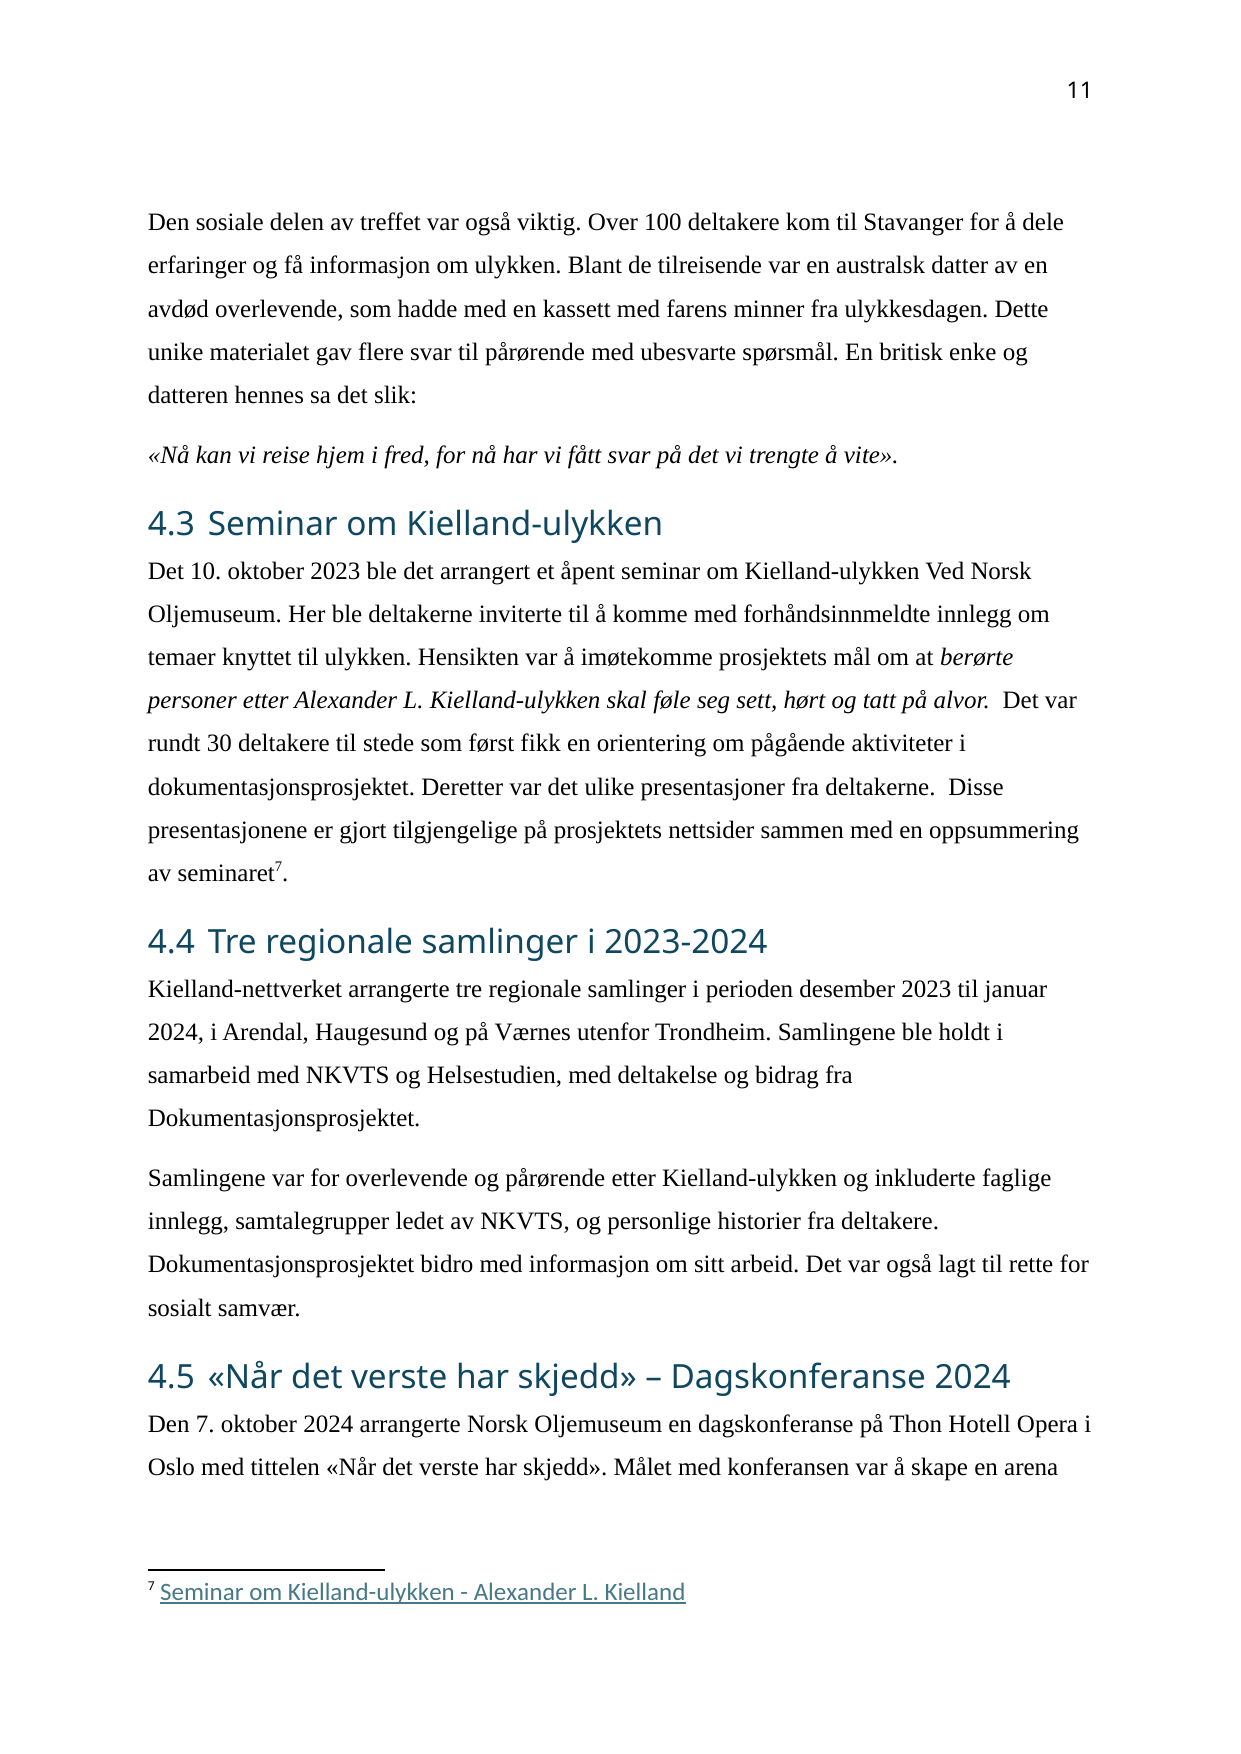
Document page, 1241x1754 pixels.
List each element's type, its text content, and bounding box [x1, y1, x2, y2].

text «Nå kan vi reise hjem i fred, for nå har vi fått svar på det vi trengte å vite». [148, 440, 1093, 468]
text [148, 1409, 1093, 1481]
text Den sosiale delen av treffet var også viktig. Over 100 deltakere kom til Stavanger for å dele erfaringer og få informasjon om ulykken. Blant de tilreisende var en australsk datter av en avdød overlevende, som hadde med en kassett med farens minner fra ulykkesdagen. Dette unike materialet gav flere svar til pårørende med ubesvarte spørsmål. En britisk enke og datteren hennes sa det slik: [148, 207, 1093, 409]
text Det 10. oktober 2023 ble det arrangert et åpent seminar om Kielland-ulykken Ved Norsk Oljemuseum. Her ble deltakerne inviterte til å komme med forhåndsinnmeldte innlegg om temaer knyttet til ulykken. Hensikten var å imøtekomme prosjektets mål om at berørte personer etter Alexander L. Kielland-ulykken skal føle seg sett, hørt og tatt på alvor. Det var rundt 30 deltakere til stede som først fikk en orientering om pågående aktiviteter i dokumentasjonsprosjektet. Deretter var det ulike presentasjoner fra deltakerne. Disse presentasjonene er gjort tilgjengelige på prosjektets nettsider sammen med en oppsummering av seminaret. [148, 556, 1093, 887]
subtitle Seminar om Kielland-ulykken [148, 499, 1093, 545]
text Samlingene var for overlevende og pårørende etter Kielland-ulykken og inkluderte faglige innlegg, samtalegrupper ledet av NKVTS, og personlige historier fra deltakere. Dokumentasjonsprosjektet bidro med informasjon om sitt arbeid. Det var også lagt til rette for sosialt samvær. [148, 1163, 1093, 1321]
subtitle Tre regionale samlinger i 2023-2024 [148, 918, 1093, 963]
text Kielland-nettverket arrangerte tre regionale samlinger i perioden desember 2023 til januar 2024, i Arendal, Haugesund og på Værnes utenfor Trondheim. Samlingene ble holdt i samarbeid med NKVTS og Helsestudien, med deltakelse og bidrag fra Dokumentasjonsprosjektet. [148, 974, 1093, 1132]
subtitle «Når det verste har skjedd» – Dagskonferanse 2024 [148, 1352, 1093, 1398]
